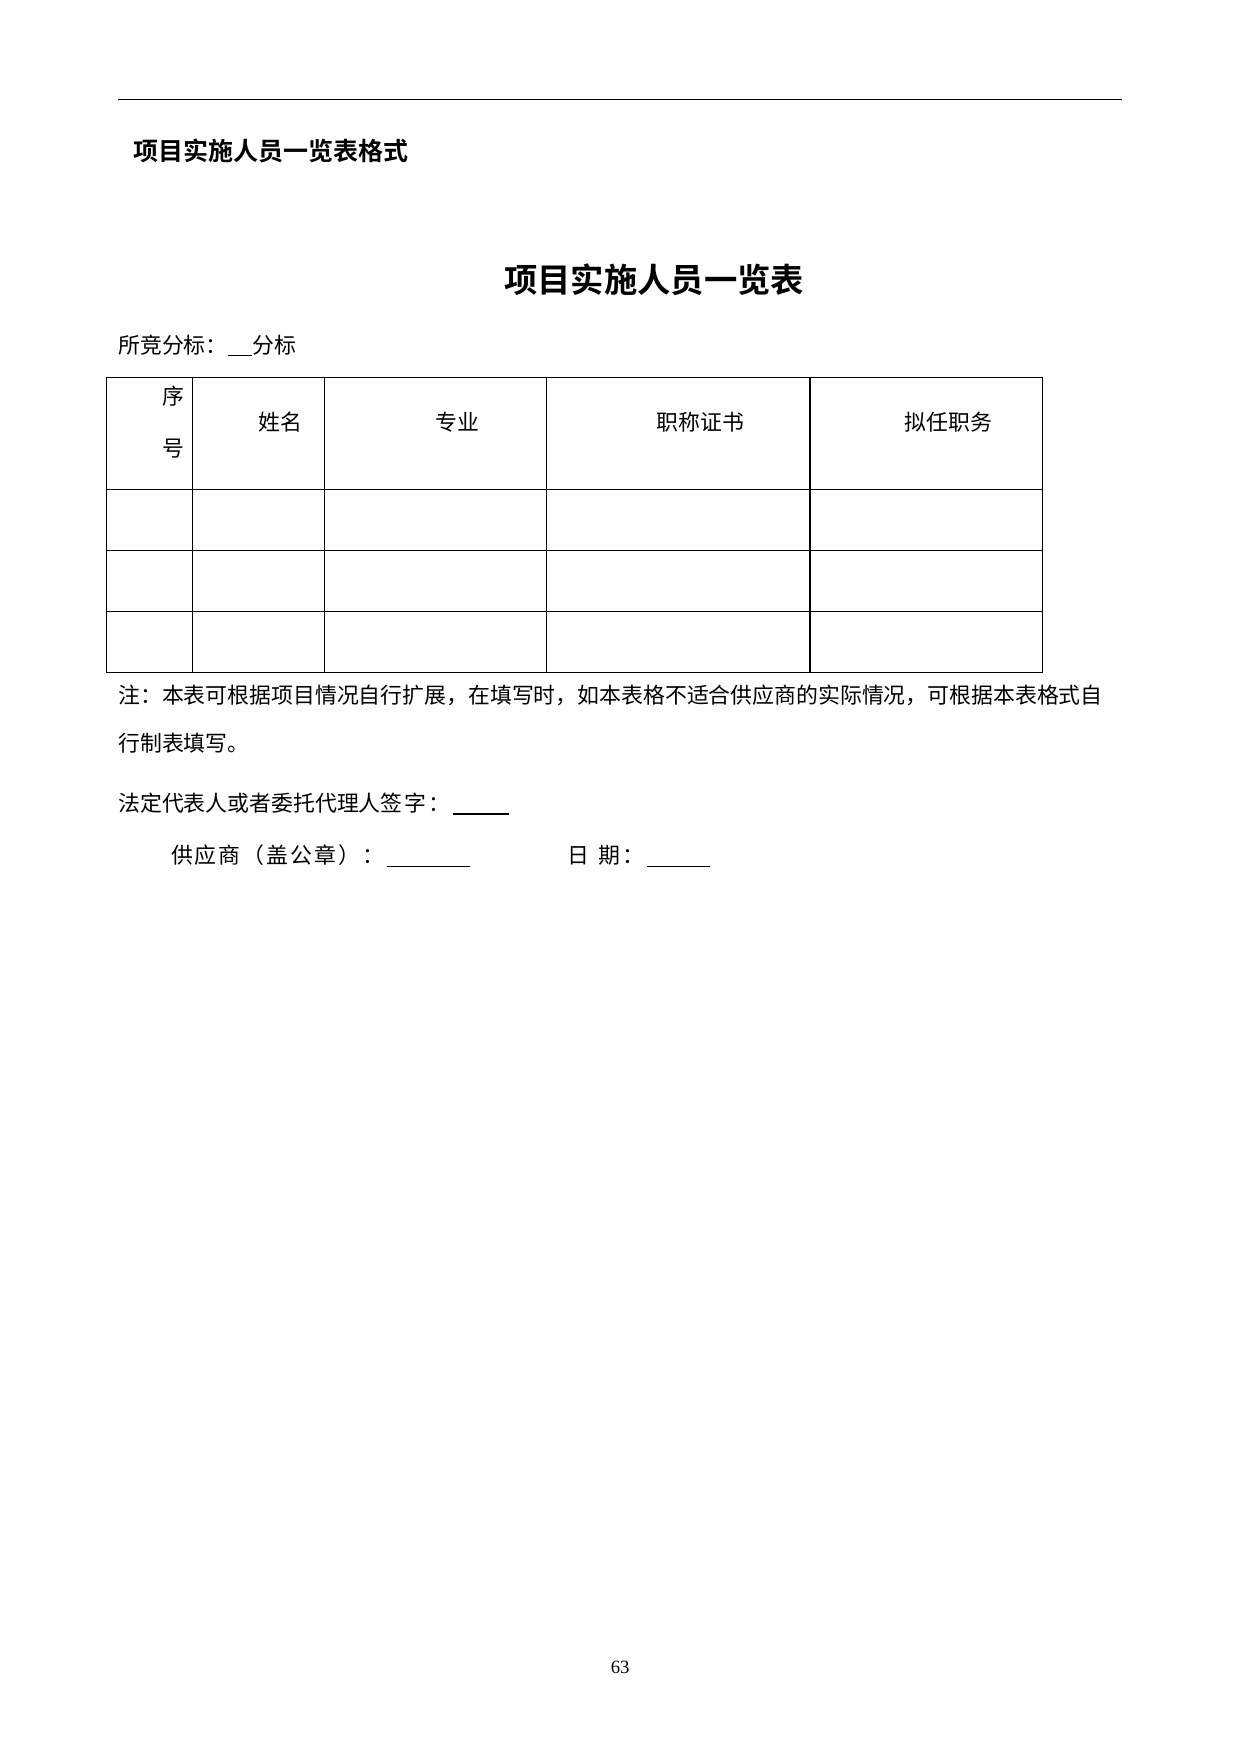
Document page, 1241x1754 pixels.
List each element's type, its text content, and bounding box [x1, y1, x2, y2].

text 项目实施人员一览表格式 [133, 131, 1122, 167]
table_cell [547, 612, 809, 672]
text 注：本表可根据项目情况自行扩展，在填写时，如本表格不适合供应商的实际情况，可根据本表格式自行制表填写。 [118, 678, 1122, 757]
table_cell [325, 551, 546, 611]
table_cell [107, 490, 192, 550]
table_header 职称证书 [547, 378, 809, 489]
table_cell [107, 612, 192, 672]
text 法定代表人或者委托代理人签字： [118, 786, 1122, 817]
table_header 拟任职务 [811, 378, 1042, 489]
table_cell [325, 490, 546, 550]
table_cell [811, 612, 1042, 672]
table_header 序号 [107, 378, 192, 489]
table_cell [193, 551, 324, 611]
table_cell [811, 490, 1042, 550]
text 项目实施人员一览表 [118, 254, 1122, 302]
table_cell [547, 490, 809, 550]
table_header 专业 [325, 378, 546, 489]
table_cell [193, 612, 324, 672]
table_cell [107, 551, 192, 611]
table_header 姓名 [193, 378, 324, 489]
table_cell [193, 490, 324, 550]
table_cell [547, 551, 809, 611]
text 供应商（盖公章）： 日 期： [118, 838, 1122, 870]
table_cell [325, 612, 546, 672]
text 所竞分标： 分标 [118, 326, 1122, 361]
table_cell [811, 551, 1042, 611]
